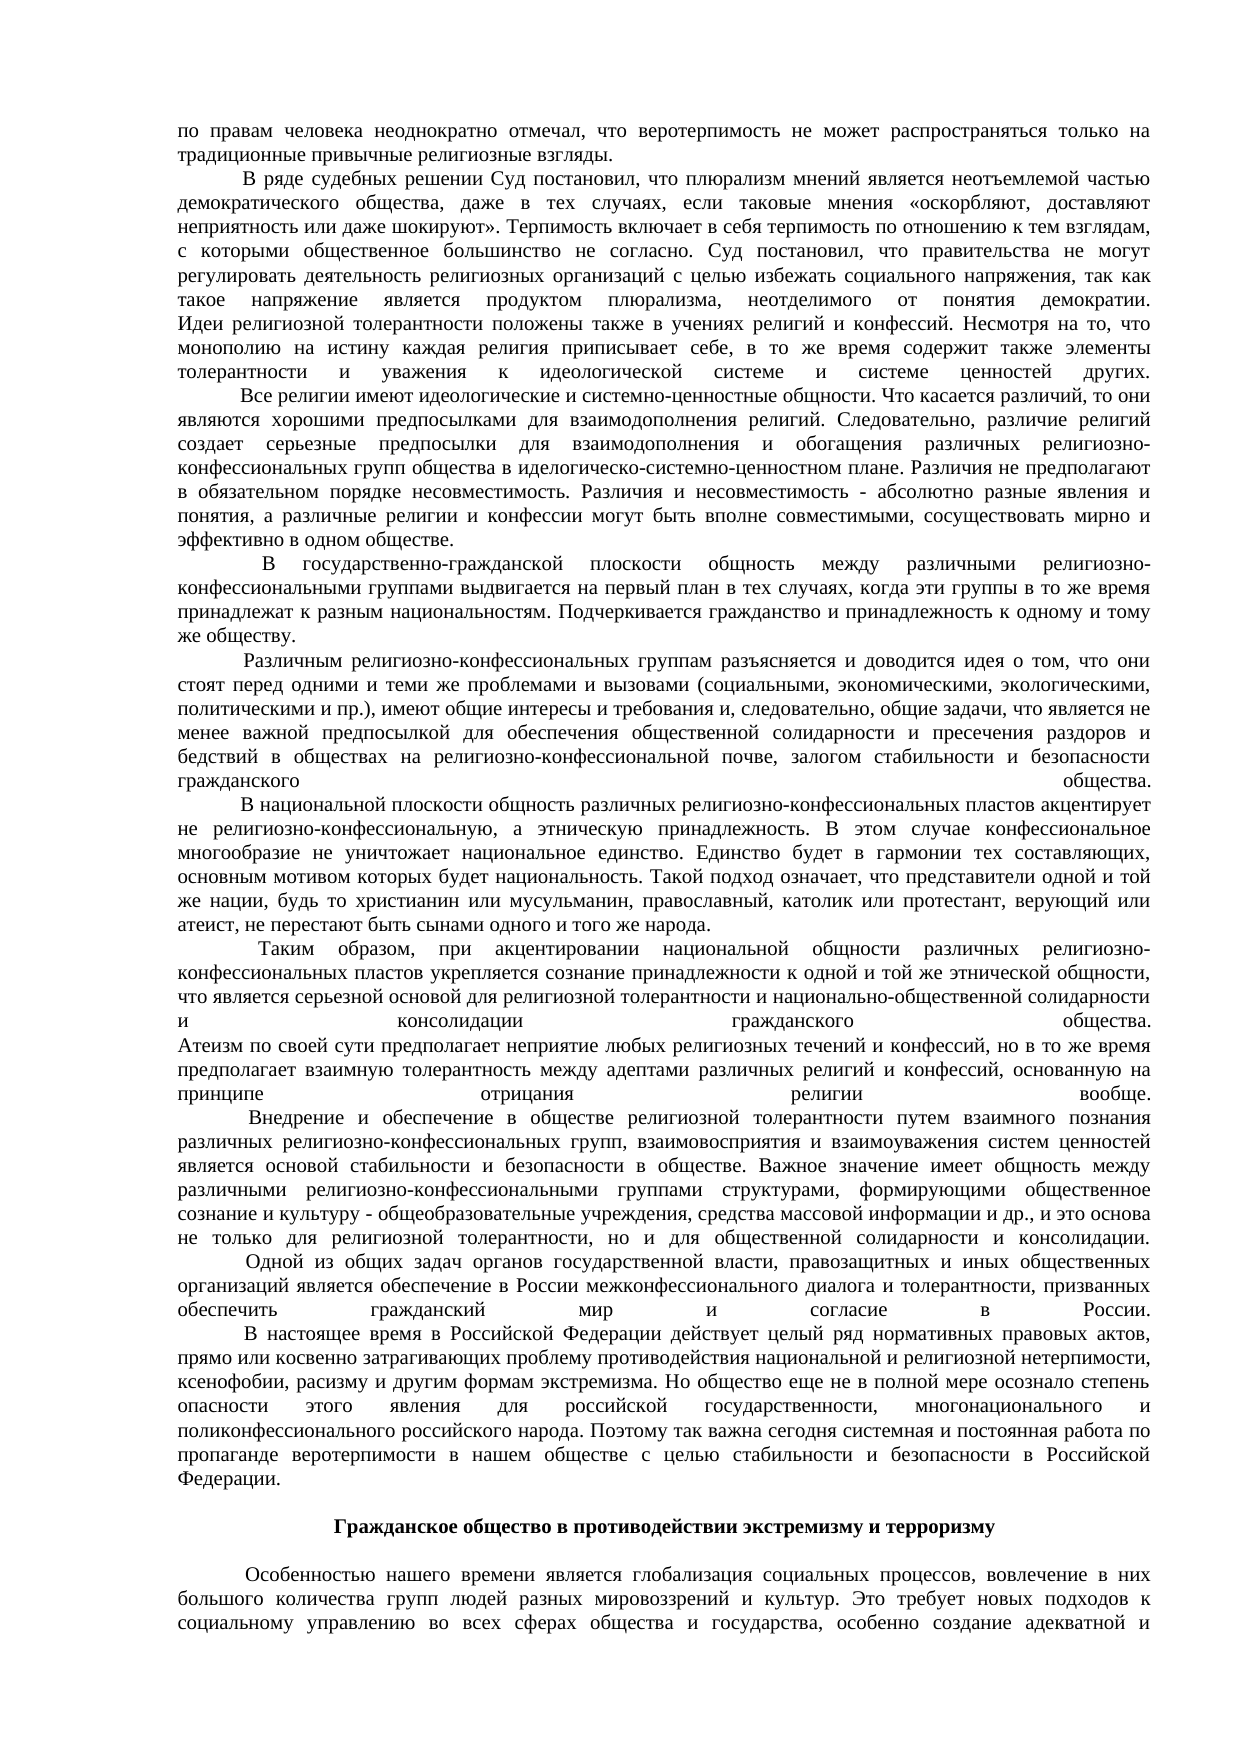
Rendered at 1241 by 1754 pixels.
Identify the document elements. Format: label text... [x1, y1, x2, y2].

text В ряде судебных решении Суд постановил, что плюрализм мнений является неотъемлемой частью демократического общества, даже в тех случаях, если таковые мнения «оскорбляют, доставляют неприятность или даже шокируют». Терпимость включает в себя терпимость по отношению к тем взглядам, с которыми общественное большинство не согласно. Суд постановил, что правительства не могут регулировать деятельность религиозных организаций с целью избежать социального напряжения, так как такое напряжение является продуктом плюрализма, неотделимого от понятия демократии. Идеи религиозной толерантности положены также в учениях религий и конфессий. Несмотря на то, что монополию на истину каждая религия приписывает себе, в то же время содержит также элементы толерантности и уважения к идеологической системе и системе ценностей других. Все религии имеют идеологические и системно-ценностные общности. Что касается различий, то они являются хорошими предпосылками для взаимодополнения религий. Следовательно, различие религий создает серьезные предпосылки для взаимодополнения и обогащения различных религиозно-конфессиональных групп общества в иделогическо-системно-ценностном плане. Различия не предполагают в обязательном порядке несовместимость. Различия и несовместимость - абсолютно разные явления и понятия, а различные религии и конфессии могут быть вполне совместимыми, сосуществовать мирно и эффективно в одном обществе. [177, 166, 1152, 551]
text Таким образом, при акцентировании национальной общности различных религиозно-конфессиональных пластов укрепляется сознание принадлежности к одной и той же этнической общности, что является серьезной основой для религиозной толерантности и национально-общественной солидарности и консолидации гражданского общества. Атеизм по своей сути предполагает неприятие любых религиозных течений и конфессий, но в то же время предполагает взаимную толерантность между адептами различных религий и конфессий, основанную на принципе отрицания религии вообще. Внедрение и обеспечение в обществе религиозной толерантности путем взаимного познания различных религиозно-конфессиональных групп, взаимовосприятия и взаимоуважения систем ценностей является основой стабильности и безопасности в обществе. Важное значение имеет общность между различными религиозно-конфессиональными группами структурами, формирующими общественное сознание и культуру - общеобразовательные учреждения, средства массовой информации и др., и это основа не только для религиозной толерантности, но и для общественной солидарности и консолидации. Одной из общих задач органов государственной власти, правозащитных и иных общественных организаций является обеспечение в России межконфессионального диалога и толерантности, призванных обеспечить гражданский мир и согласие в России. В настоящее время в Российской Федерации действует целый ряд нормативных правовых актов, прямо или косвенно затрагивающих проблему противодействия национальной и религиозной нетерпимости, ксенофобии, расизму и другим формам экстремизма. Но общество еще не в полной мере осознало степень опасности этого явления для российской государственности, многонационального и поликонфессионального российского народа. Поэтому так важна сегодня системная и постоянная работа по пропаганде веротерпимости в нашем обществе с целью стабильности и безопасности в Российской Федерации. [177, 936, 1152, 1490]
text Гражданское общество в противодействии экстремизму и терроризму [177, 1514, 1152, 1538]
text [177, 118, 1152, 166]
text Различным религиозно-конфессиональных группам разъясняется и доводится идея о том, что они стоят перед одними и теми же проблемами и вызовами (социальными, экономическими, экологическими, политическими и пр.), имеют общие интересы и требования и, следовательно, общие задачи, что является не менее важной предпосылкой для обеспечения общественной солидарности и пресечения раздоров и бедствий в обществах на религиозно-конфессиональной почве, залогом стабильности и безопасности гражданского общества. В национальной плоскости общность различных религиозно-конфессиональных пластов акцентирует не религиозно-конфессиональную, а этническую принадлежность. В этом случае конфессиональное многообразие не уничтожает национальное единство. Единство будет в гармонии тех составляющих, основным мотивом которых будет национальность. Такой подход означает, что представители одной и той же нации, будь то христианин или мусульманин, православный, католик или протестант, верующий или атеист, не перестают быть сынами одного и того же народа. [177, 647, 1152, 936]
text В государственно-гражданской плоскости общность между различными религиозно-конфессиональными группами выдвигается на первый план в тех случаях, когда эти группы в то же время принадлежат к разным национальностям. Подчеркивается гражданство и принадлежность к одному и тому же обществу. [177, 551, 1152, 647]
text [177, 1562, 1152, 1634]
